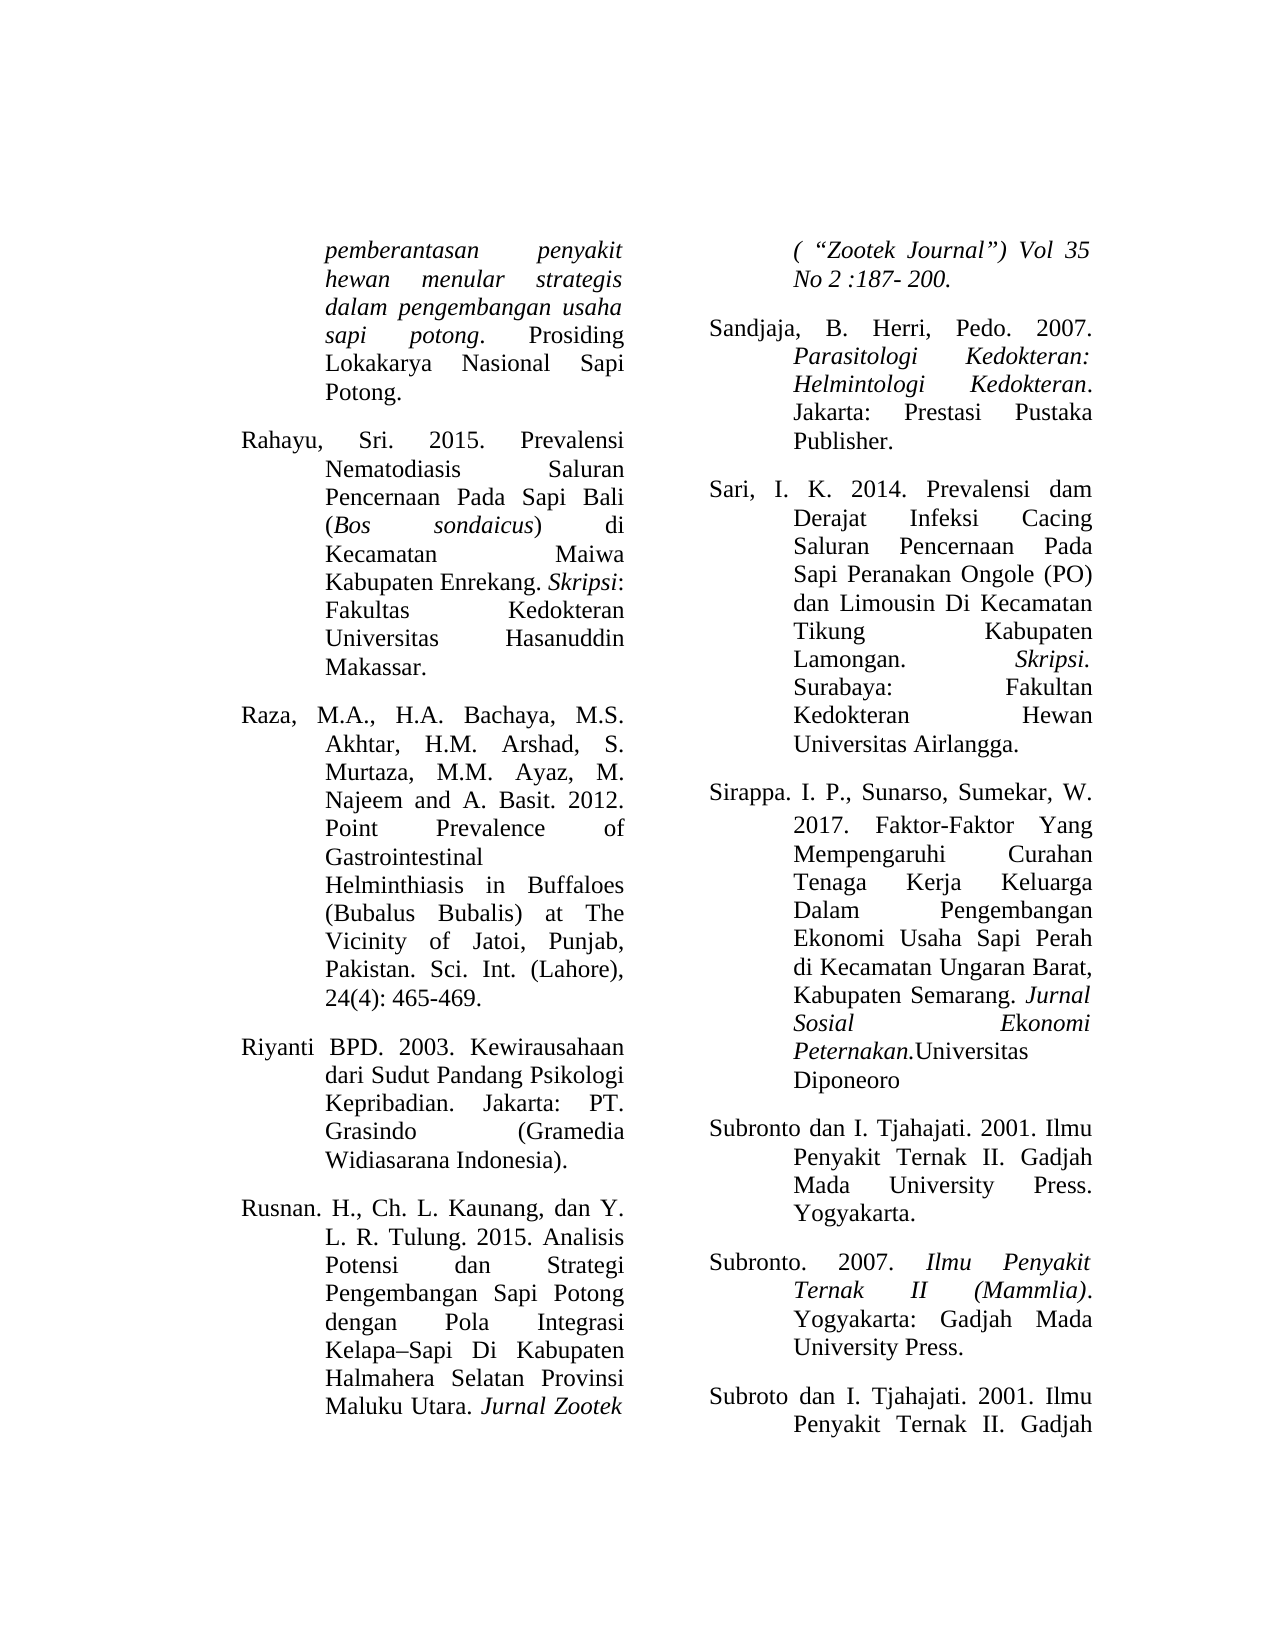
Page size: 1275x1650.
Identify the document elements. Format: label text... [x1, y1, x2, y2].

text Subronto. 2007. Ilmu Penyakit Ternak II (Mammlia). Yogyakarta: Gadjah Mada University Press. [709, 1248, 1093, 1361]
text Rusnan. H., Ch. L. Kaunang, dan Y. L. R. Tulung. 2015. Analisis Potensi dan Strategi Pengembangan Sapi Potong dengan Pola Integrasi Kelapa–Sapi Di Kabupaten Halmahera Selatan Provinsi Maluku Utara. Jurnal Zootek ( “Zootek Journal”) Vol 35 No 2 :187- 200. [709, 236, 1093, 293]
text Sandjaja, B. Herri, Pedo. 2007. Parasitologi Kedokteran: Helmintologi Kedokteran. Jakarta: Prestasi Pustaka Publisher. [709, 313, 1093, 454]
text Subroto dan I. Tjahajati. 2001. Ilmu Penyakit Ternak II. Gadjah Mada University Press. Yokyakarta. [709, 1382, 1093, 1438]
text Subronto dan I. Tjahajati. 2001. Ilmu Penyakit Ternak II. Gadjah Mada University Press. Yogyakarta. [709, 1114, 1093, 1227]
text Riyanti BPD. 2003. Kewirausahaan dari Sudut Pandang Psikologi Kepribadian. Jakarta: PT. Grasindo (Gramedia Widiasarana Indonesia). [241, 1032, 624, 1173]
text Sirappa. I. P., Sunarso, Sumekar, W. 2017. Faktor-Faktor Yang Mempengaruhi Curahan Tenaga Kerja Keluarga Dalam Pengembangan Ekonomi Usaha Sapi Perah di Kecamatan Ungaran Barat, Kabupaten Semarang. Jurnal Sosial Ekonomi Peternakan.Universitas Diponeoro [709, 778, 1093, 1093]
text Rahayu, Sri. 2015. Prevalensi Nematodiasis Saluran Pencernaan Pada Sapi Bali (Bos sondaicus) di Kecamatan Maiwa Kabupaten Enrekang. Skripsi: Fakultas Kedokteran Universitas Hasanuddin Makassar. [241, 426, 624, 680]
text Rusnan. H., Ch. L. Kaunang, dan Y. L. R. Tulung. 2015. Analisis Potensi dan Strategi Pengembangan Sapi Potong dengan Pola Integrasi Kelapa–Sapi Di Kabupaten Halmahera Selatan Provinsi Maluku Utara. Jurnal Zootek ( “Zootek Journal”) Vol 35 No 2 :187- 200. [241, 1194, 624, 1420]
text Raza, M.A., H.A. Bachaya, M.S. Akhtar, H.M. Arshad, S. Murtaza, M.M. Ayaz, M. Najeem and A. Basit. 2012. Point Prevalence of Gastrointestinal Helminthiasis in Buffaloes (Bubalus Bubalis) at The Vicinity of Jatoi, Punjab, Pakistan. Sci. Int. (Lahore), 24(4): 465-469. [241, 701, 624, 1012]
text Sari, I. K. 2014. Prevalensi dam Derajat Infeksi Cacing Saluran Pencernaan Pada Sapi Peranakan Ongole (PO) dan Limousin Di Kecamatan Tikung Kabupaten Lamongan. Skripsi. Surabaya: Fakultan Kedokteran Hewan Universitas Airlangga. [709, 475, 1093, 757]
